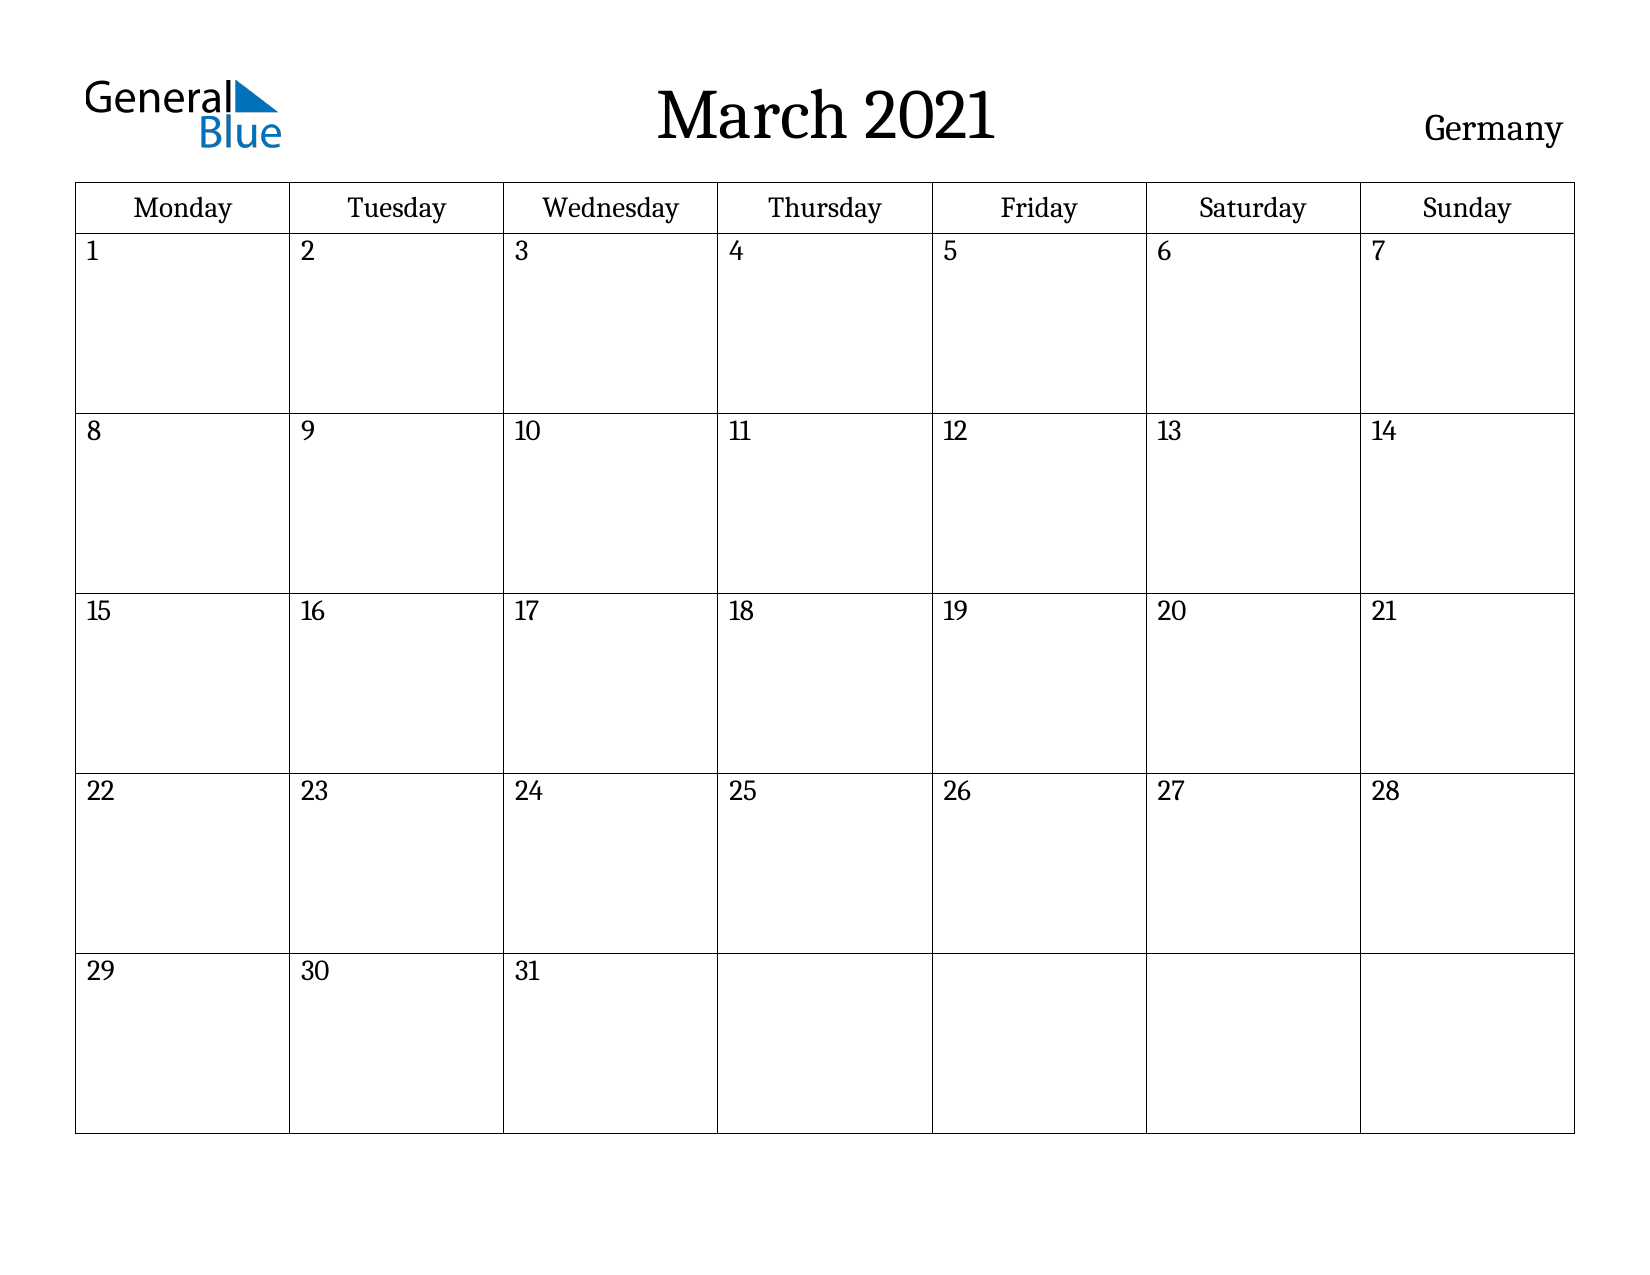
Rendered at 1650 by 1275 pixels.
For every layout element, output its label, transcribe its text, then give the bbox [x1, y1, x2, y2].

table_cell [290, 448, 503, 593]
table_cell [504, 448, 717, 593]
table_cell 16 [290, 594, 503, 627]
table_cell [1361, 988, 1574, 1133]
table_cell [1361, 627, 1574, 773]
table_cell 11 [718, 414, 932, 447]
table_cell 8 [76, 414, 289, 447]
table_cell [718, 448, 932, 593]
table_cell 20 [1147, 594, 1360, 627]
table_cell [1361, 267, 1574, 413]
table_cell [718, 267, 932, 413]
table_cell 6 [1147, 234, 1360, 267]
table_cell [1147, 627, 1360, 773]
table_cell 13 [1147, 414, 1360, 447]
table_header March 2021 [504, 75, 1146, 182]
table_header [76, 75, 503, 182]
table_cell [290, 267, 503, 413]
table_cell Wednesday [504, 183, 717, 233]
table_cell [1147, 267, 1360, 413]
table_cell [933, 267, 1146, 413]
table_cell 14 [1361, 414, 1574, 447]
table_cell [1147, 954, 1360, 987]
table_cell [718, 808, 932, 953]
table_cell [1361, 954, 1574, 987]
table_cell 18 [718, 594, 932, 627]
table_cell Friday [933, 183, 1146, 233]
table_cell [76, 988, 289, 1133]
table_cell [1147, 808, 1360, 953]
table_cell 30 [290, 954, 503, 987]
table_cell [933, 808, 1146, 953]
table_cell Monday [76, 183, 289, 233]
table_cell [933, 954, 1146, 987]
table_cell 29 [76, 954, 289, 987]
table_cell 24 [504, 774, 717, 807]
table_cell [1361, 808, 1574, 953]
table_cell Tuesday [290, 183, 503, 233]
table_cell Thursday [718, 183, 932, 233]
table_header Germany [1146, 75, 1574, 182]
table_cell [290, 627, 503, 773]
table_cell 21 [1361, 594, 1574, 627]
table_cell 5 [933, 234, 1146, 267]
table_cell [290, 988, 503, 1133]
table_cell [1147, 988, 1360, 1133]
table_cell 7 [1361, 234, 1574, 267]
table_cell 4 [718, 234, 932, 267]
table_cell 1 [76, 234, 289, 267]
table_cell 25 [718, 774, 932, 807]
table_cell [933, 448, 1146, 593]
table_cell [504, 808, 717, 953]
table_cell 26 [933, 774, 1146, 807]
table_cell 2 [290, 234, 503, 267]
table_cell 31 [504, 954, 717, 987]
table_cell 23 [290, 774, 503, 807]
table_cell [933, 627, 1146, 773]
table_cell [718, 954, 932, 987]
table_cell Sunday [1361, 183, 1574, 233]
table_cell [76, 267, 289, 413]
table_cell [1361, 448, 1574, 593]
table_cell 15 [76, 594, 289, 627]
table_cell 27 [1147, 774, 1360, 807]
table_cell [504, 988, 717, 1133]
table_cell Saturday [1147, 183, 1360, 233]
table_cell 17 [504, 594, 717, 627]
table_cell 28 [1361, 774, 1574, 807]
table_cell 22 [76, 774, 289, 807]
table_cell [504, 267, 717, 413]
table_cell [718, 627, 932, 773]
table_cell [933, 988, 1146, 1133]
table_cell [76, 448, 289, 593]
table_cell 3 [504, 234, 717, 267]
table_cell [504, 627, 717, 773]
table_cell 19 [933, 594, 1146, 627]
table_cell [290, 808, 503, 953]
table_cell [718, 988, 932, 1133]
picture [86, 80, 281, 148]
table_cell 12 [933, 414, 1146, 447]
table_cell [1147, 448, 1360, 593]
table_cell [76, 808, 289, 953]
table_cell 10 [504, 414, 717, 447]
table_cell [76, 627, 289, 773]
table_cell 9 [290, 414, 503, 447]
